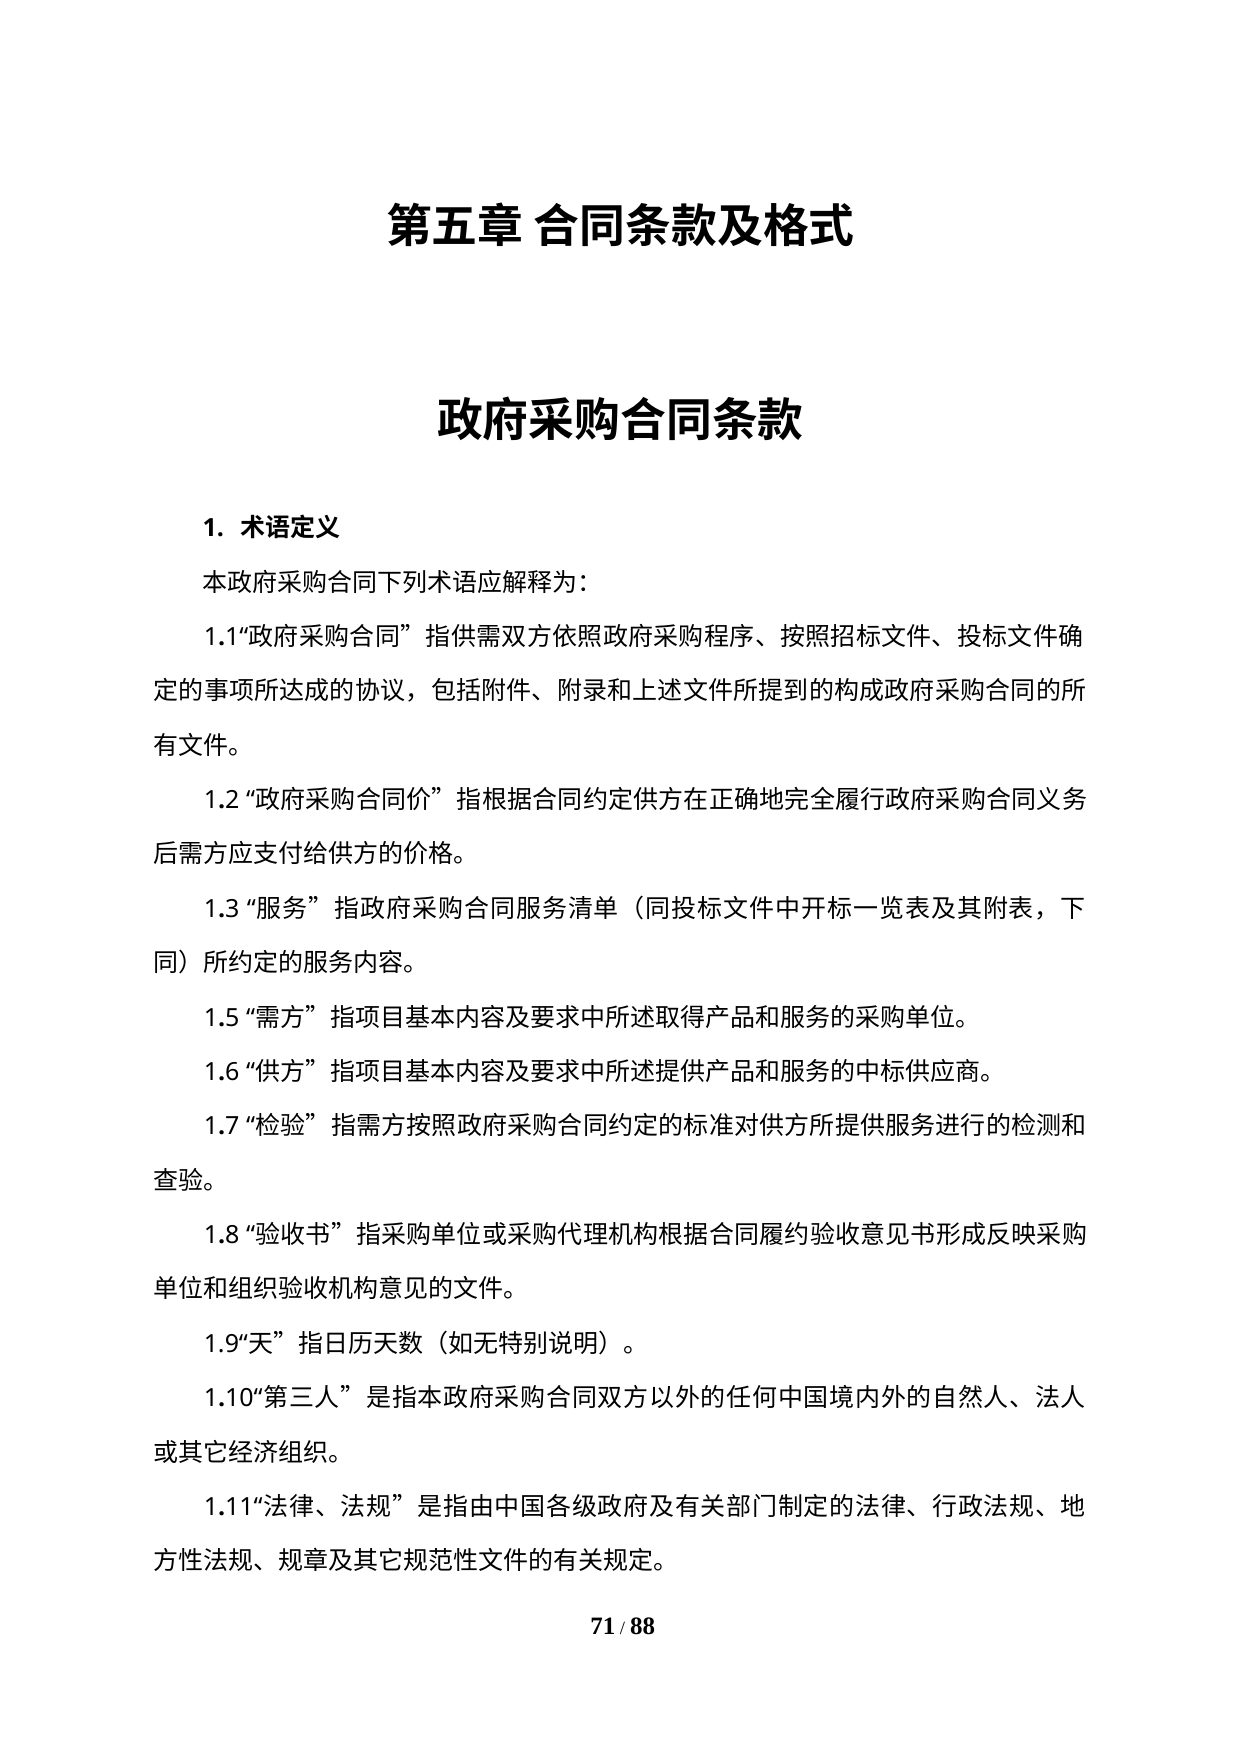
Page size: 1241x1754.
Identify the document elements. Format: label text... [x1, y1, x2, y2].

text 1.9“天”指日历天数（如无特别说明）。 [153, 1323, 1087, 1359]
list 术语定义 [202, 508, 1087, 544]
text 1.7 “检验”指需方按照政府采购合同约定的标准对供方所提供服务进行的检测和查验。 [153, 1106, 1087, 1196]
text 政府采购合同条款 [153, 383, 1087, 449]
text 本政府采购合同下列术语应解释为： [153, 562, 1087, 598]
text 1.6 “供方”指项目基本内容及要求中所述提供产品和服务的中标供应商。 [153, 1051, 1087, 1088]
text 1.11“法律、法规”是指由中国各级政府及有关部门制定的法律、行政法规、地方性法规、规章及其它规范性文件的有关规定。 [153, 1486, 1087, 1577]
text 1.8 “验收书”指采购单位或采购代理机构根据合同履约验收意见书形成反映采购单位和组织验收机构意见的文件。 [153, 1214, 1087, 1305]
text 1.5 “需方”指项目基本内容及要求中所述取得产品和服务的采购单位。 [153, 997, 1087, 1033]
subtitle 第五章 合同条款及格式 [153, 189, 1087, 255]
text 1.10“第三人”是指本政府采购合同双方以外的任何中国境内外的自然人、法人或其它经济组织。 [153, 1378, 1087, 1468]
text 1.1“政府采购合同”指供需双方依照政府采购程序、按照招标文件、投标文件确定的事项所达成的协议，包括附件、附录和上述文件所提到的构成政府采购合同的所有文件。 [153, 616, 1087, 761]
text 1.3 “服务”指政府采购合同服务清单（同投标文件中开标一览表及其附表，下同）所约定的服务内容。 [153, 888, 1087, 979]
text 1.2 “政府采购合同价”指根据合同约定供方在正确地完全履行政府采购合同义务后需方应支付给供方的价格。 [153, 779, 1087, 870]
